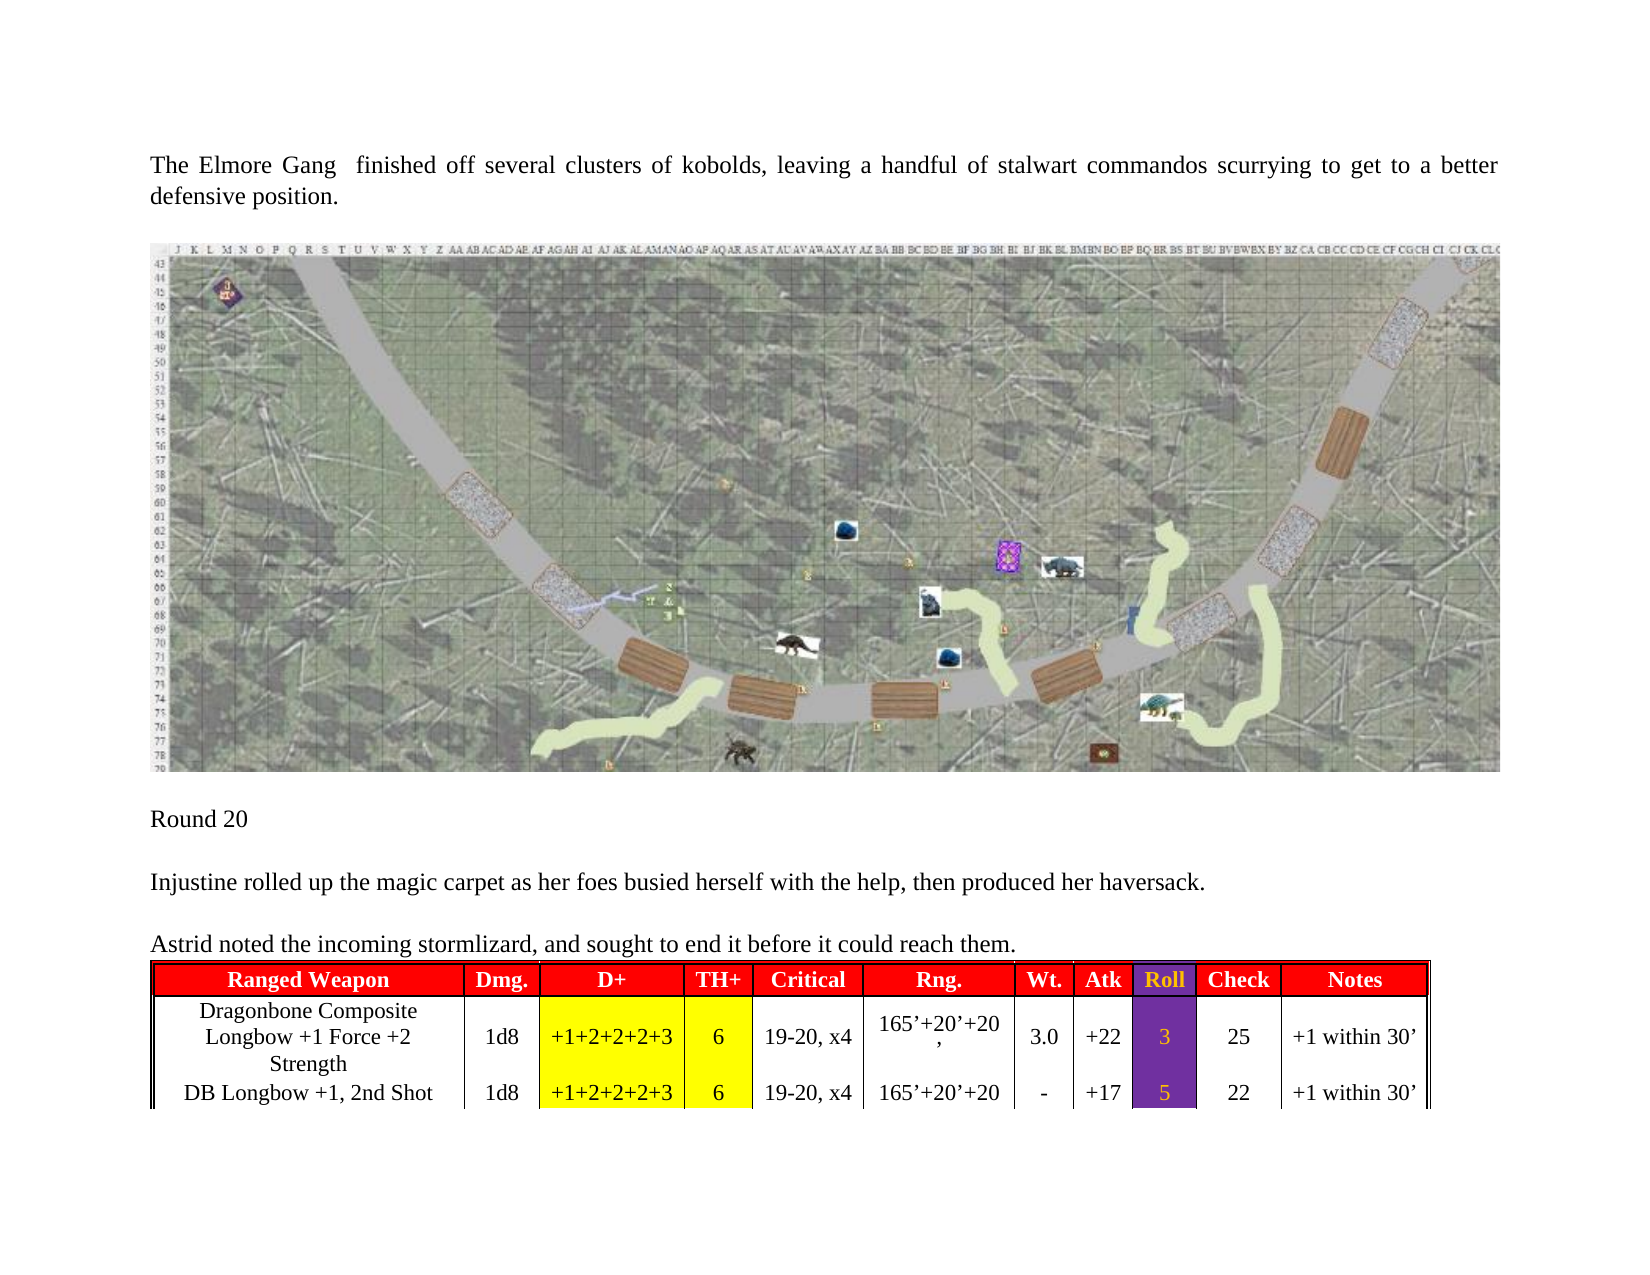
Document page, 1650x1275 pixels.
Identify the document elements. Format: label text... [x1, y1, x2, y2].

table_cell 19-20, x4 [753, 1076, 863, 1108]
table_cell 25 [1197, 997, 1281, 1076]
table_cell +1+2+2+2+3 [540, 1076, 684, 1108]
table_cell Dragonbone Composite Longbow +1 Force +2 Strength [155, 997, 464, 1076]
table_cell - [1015, 1076, 1073, 1108]
table_header Wt. [1016, 965, 1073, 995]
table_header Dmg. [465, 965, 539, 995]
table_cell +1+2+2+2+3 [540, 997, 684, 1076]
table_cell 22 [1197, 1076, 1281, 1108]
table_cell +17 [1074, 1076, 1132, 1108]
text Injustine rolled up the magic carpet as her foes busied herself with the help, then produced her haversack. [150, 867, 1500, 895]
table_header Rng. [864, 965, 1014, 995]
table_cell +1 within 30’ [1282, 1076, 1426, 1108]
table_cell 3.0 [1015, 997, 1073, 1076]
table_cell 1d8 [465, 997, 539, 1076]
text Round 20 [150, 804, 1500, 833]
table_header TH+ [685, 965, 752, 995]
picture [150, 243, 1500, 772]
text Astrid noted the incoming stormlizard, and sought to end it before it could reach them. [150, 929, 1500, 957]
table_cell 5 [1133, 1076, 1196, 1108]
table_cell 19-20, x4 [753, 997, 863, 1076]
text The Elmore Gang finished off several clusters of kobolds, leaving a handful of stalwart commandos scurrying to get to a better defensive position. [150, 150, 1500, 210]
table_header Ranged Weapon [155, 965, 463, 995]
table_cell 6 [685, 997, 752, 1076]
table_header Atk [1075, 965, 1132, 995]
table_cell +22 [1074, 997, 1132, 1076]
table_header Critical [754, 965, 862, 995]
table_header D+ [541, 965, 683, 995]
table_cell 6 [685, 1076, 752, 1108]
table_header Roll [1134, 965, 1195, 995]
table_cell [155, 1076, 464, 1108]
table_cell +1 within 30’ [1282, 997, 1426, 1076]
table_cell 165’+20’+20’ [864, 1076, 1014, 1108]
table_cell 3 [1133, 997, 1196, 1076]
table_cell 165’+20’+20’ [864, 997, 1014, 1076]
table_header Check [1197, 965, 1280, 995]
table_header Notes [1282, 965, 1426, 995]
table_cell 1d8 [465, 1076, 539, 1108]
